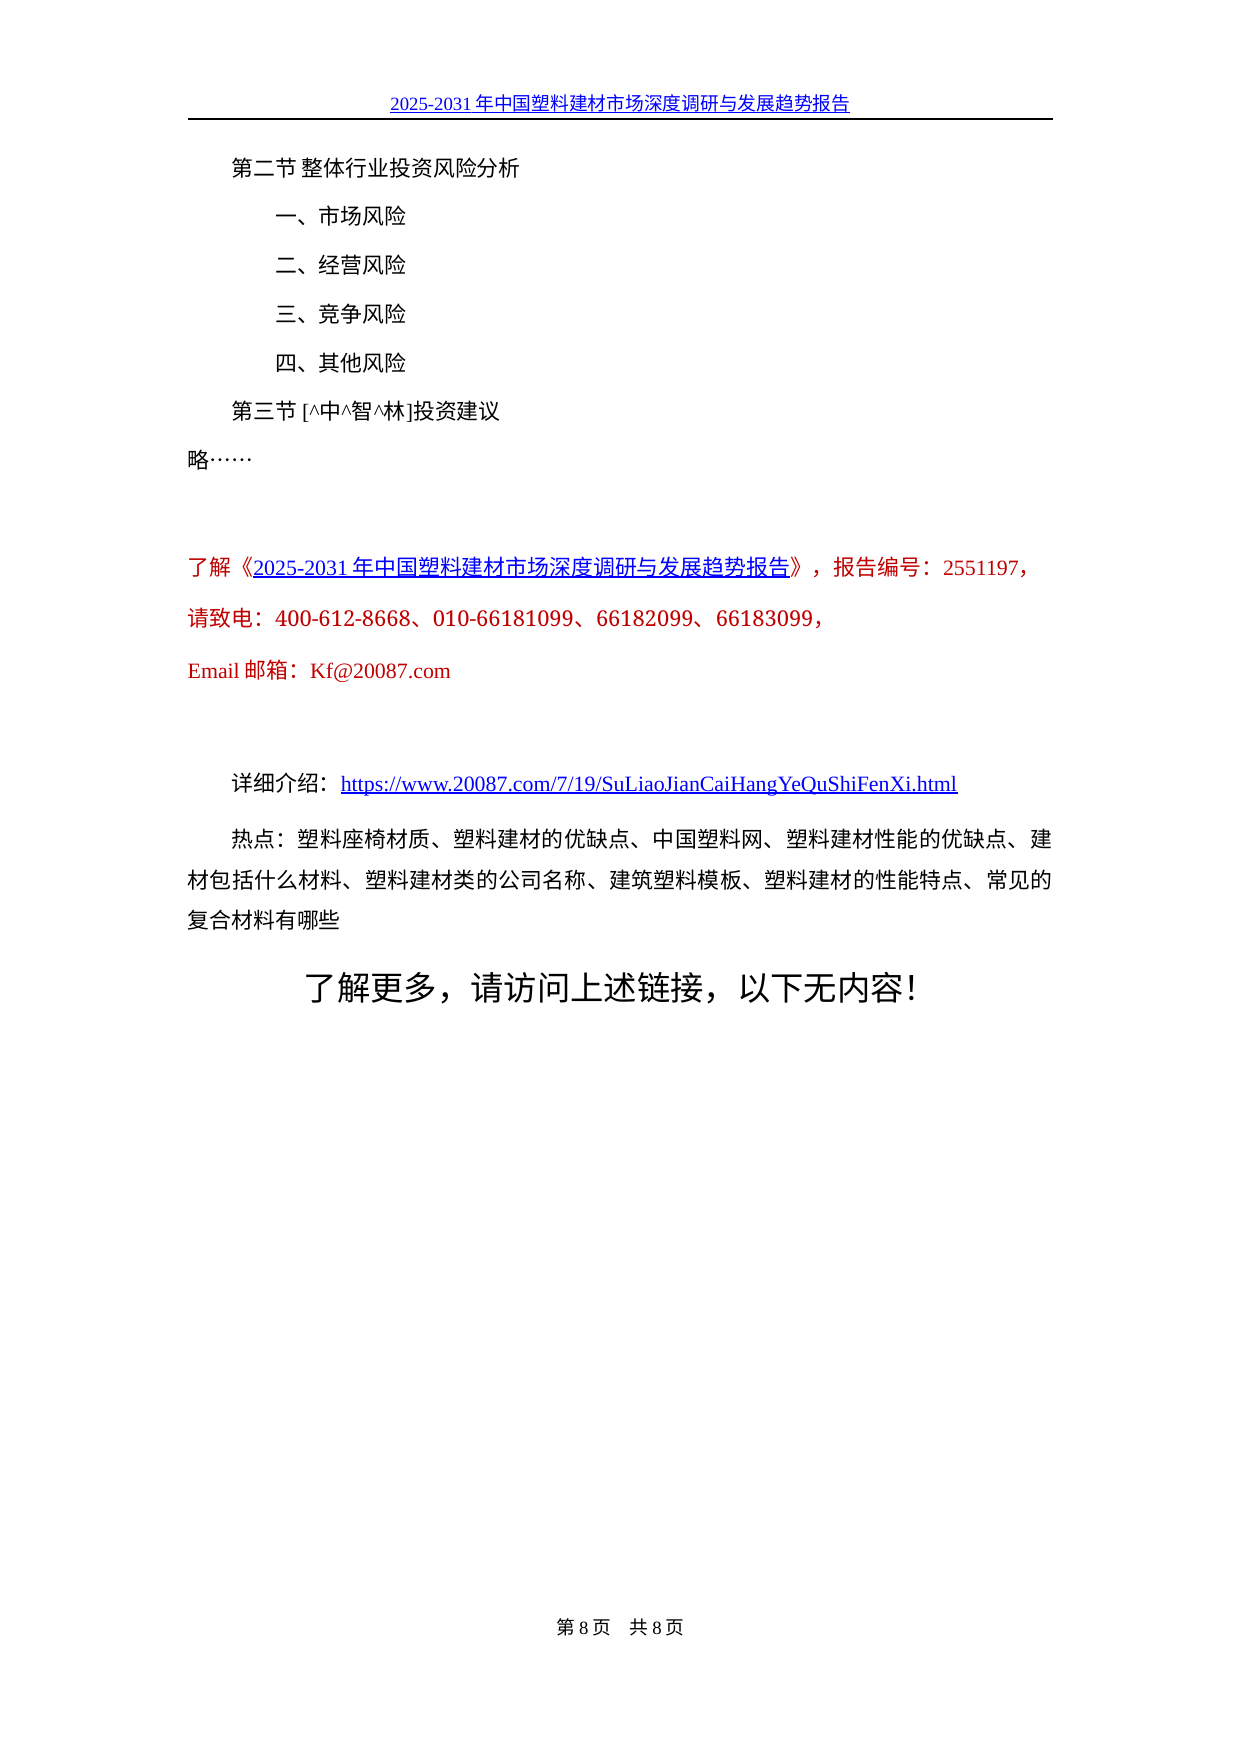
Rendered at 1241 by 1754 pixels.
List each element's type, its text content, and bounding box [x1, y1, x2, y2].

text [187, 150, 1053, 475]
text Email邮箱：Kf@20087.com [187, 652, 1053, 685]
text 热点：塑料座椅材质、塑料建材的优缺点、中国塑料网、塑料建材性能的优缺点、建材包括什么材料、塑料建材类的公司名称、建筑塑料模板、塑料建材的性能特点、常见的复合材料有哪些 [187, 822, 1053, 936]
title 了解更多，请访问上述链接，以下无内容！ [187, 953, 1053, 1018]
text 详细介绍：https://www.20087.com/7/19/SuLiaoJianCaiHangYeQuShiFenXi.html [187, 765, 1053, 798]
text 了解《2025-2031年中国塑料建材市场深度调研与发展趋势报告》，报告编号：2551197， [187, 549, 1053, 582]
text 请致电：400-612-8668、010-66181099、66182099、66183099， [187, 601, 1053, 633]
